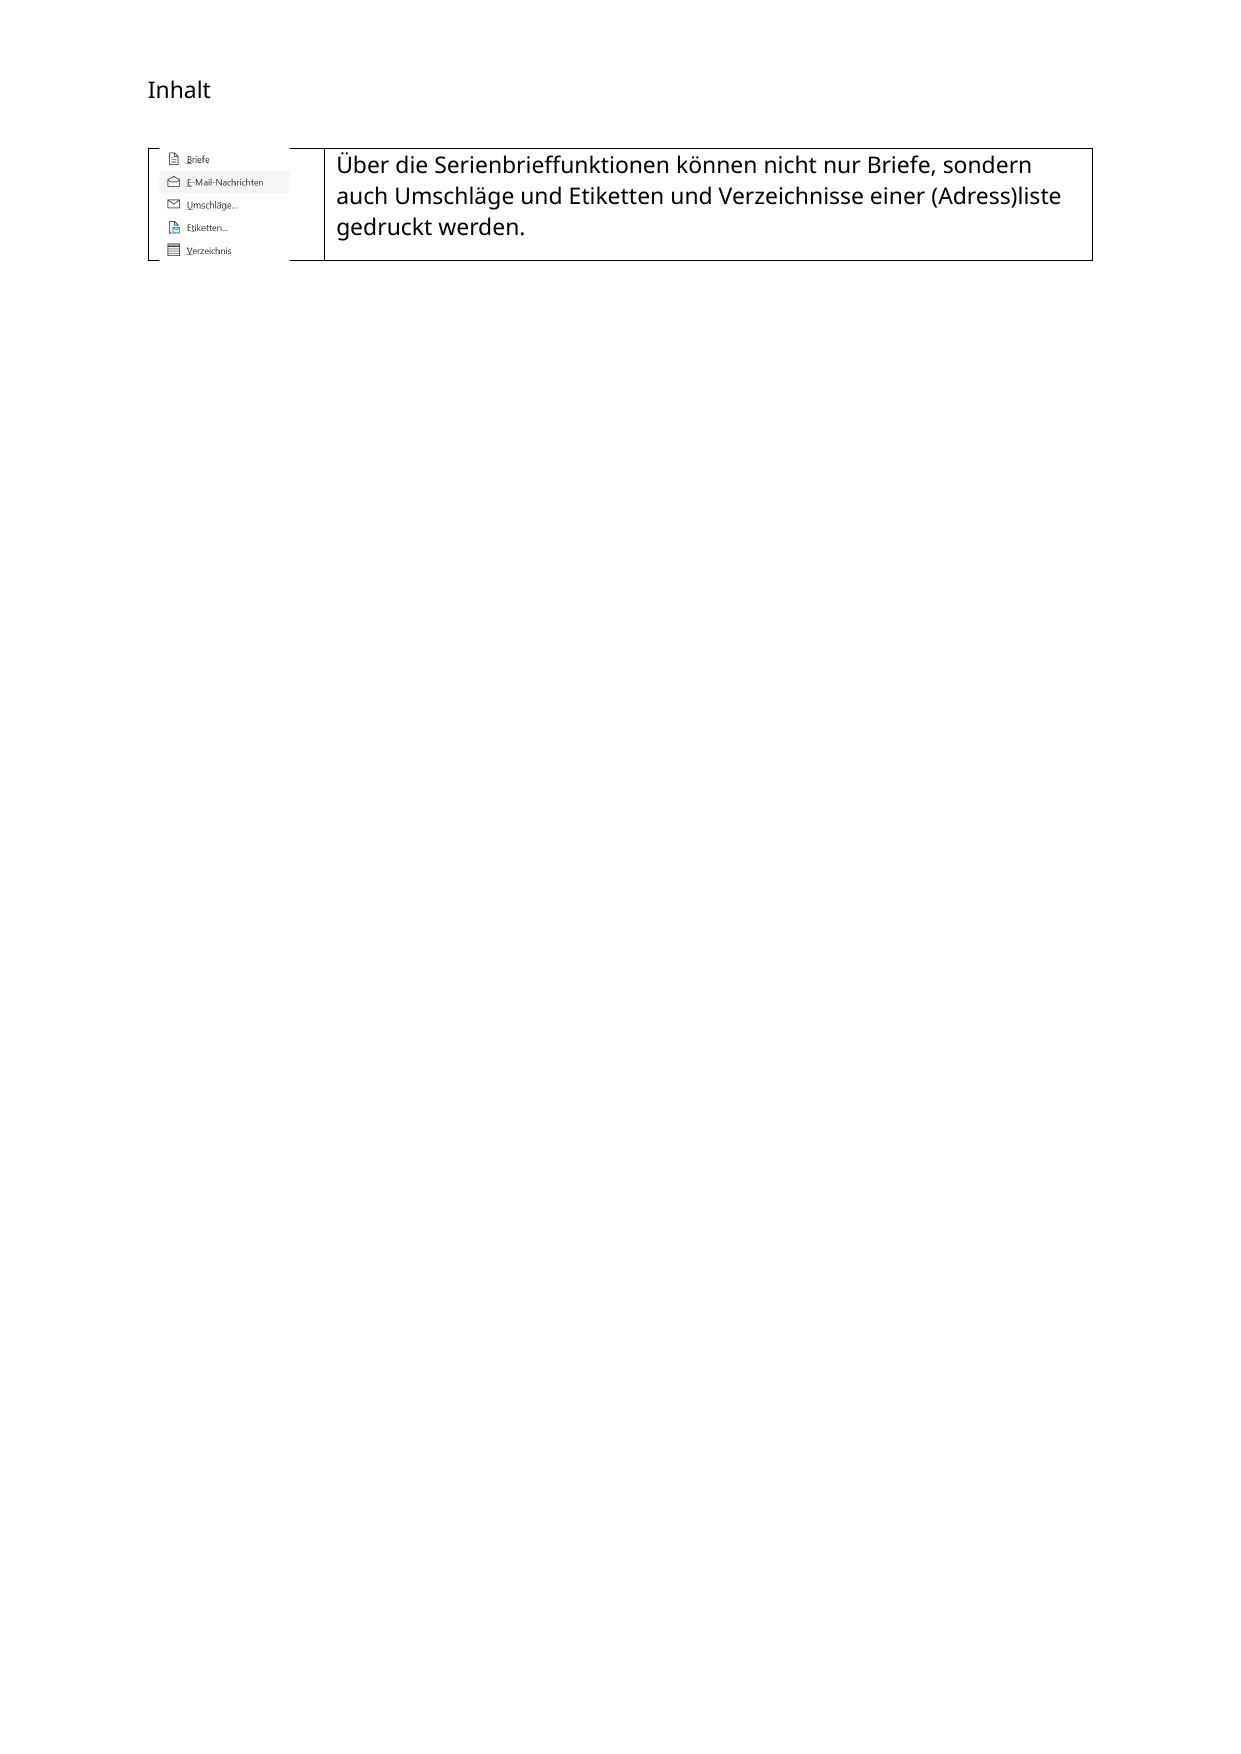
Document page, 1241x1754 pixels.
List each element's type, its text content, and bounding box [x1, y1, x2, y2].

table_header [149, 149, 159, 260]
picture [159, 148, 290, 261]
table_header [290, 149, 324, 260]
table_header Über die Serienbrieffunktionen können nicht nur Briefe, sondern auch Umschläge und Etiketten und Verzeichnisse einer (Adress)liste gedruckt werden. [325, 149, 1092, 260]
